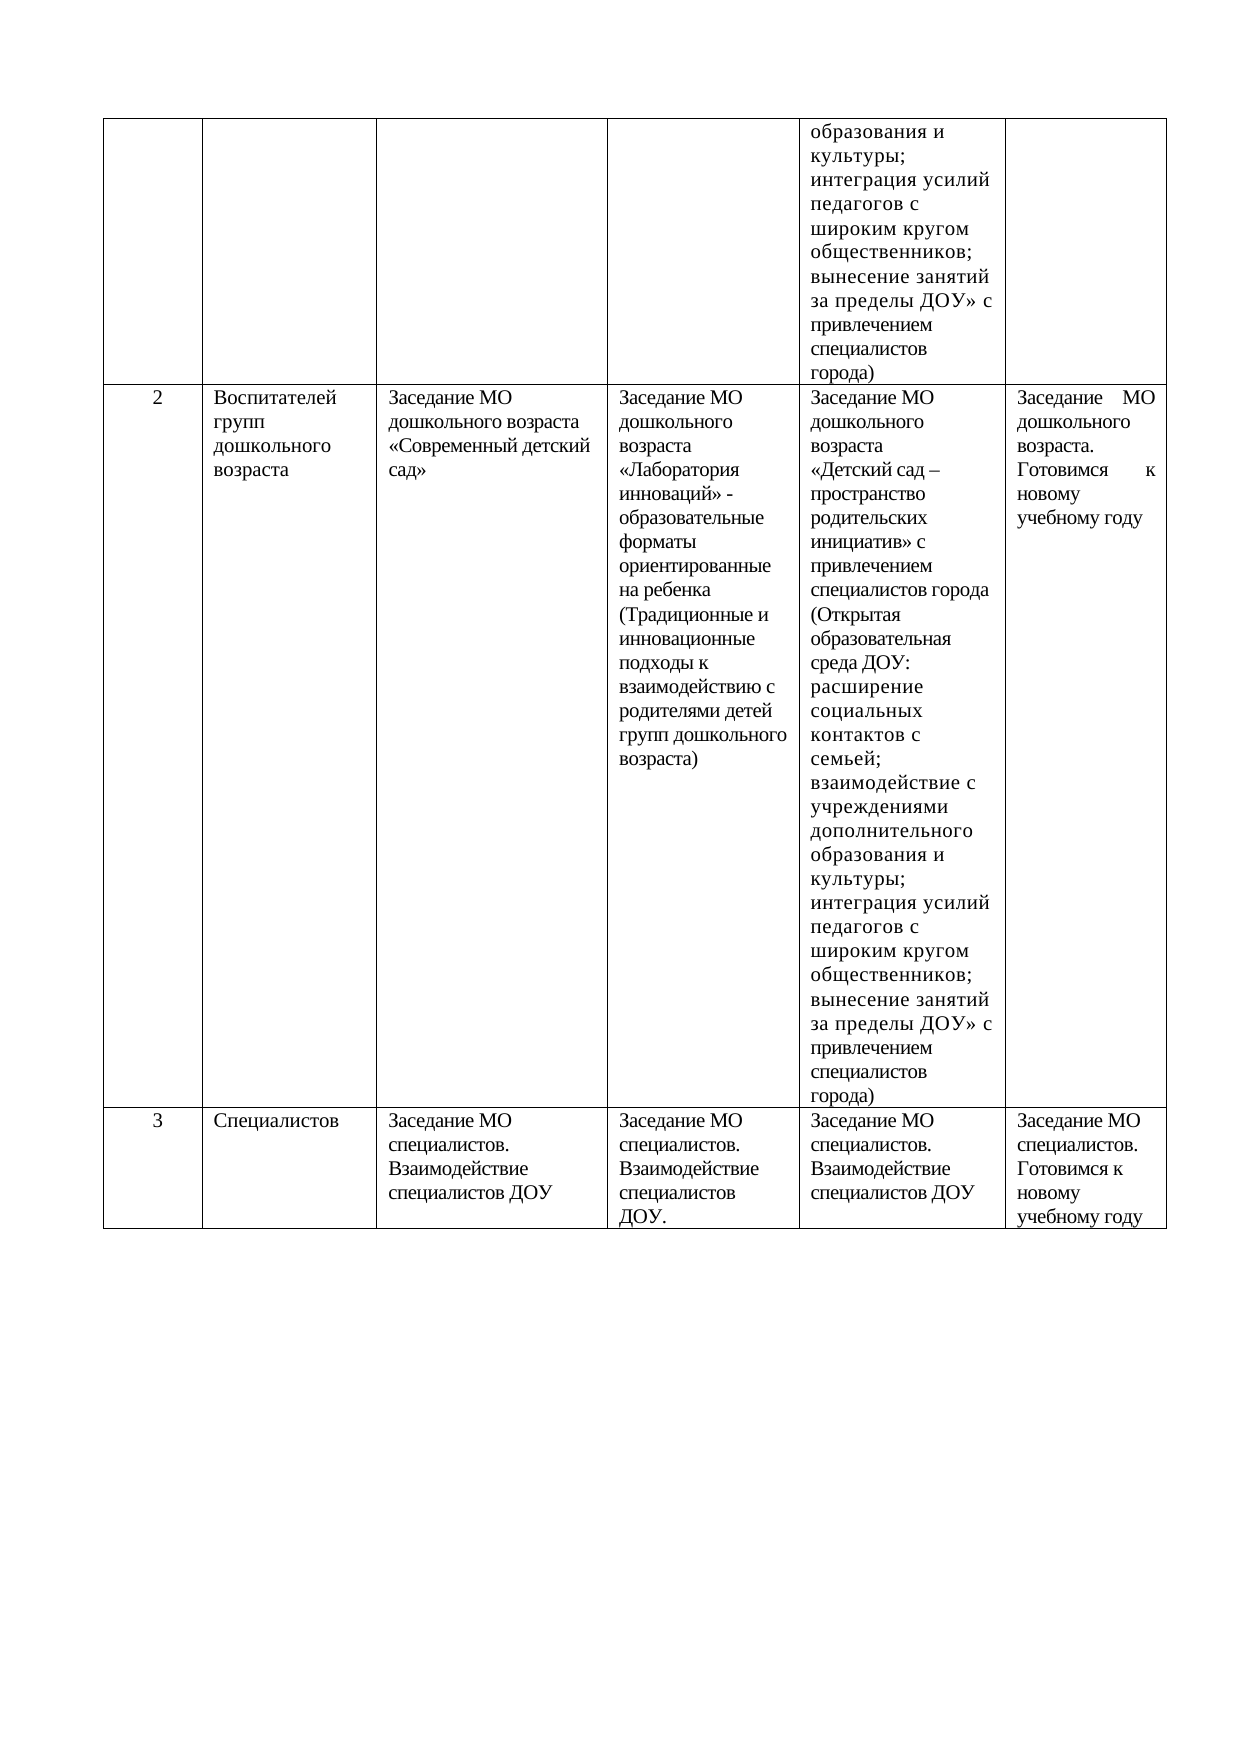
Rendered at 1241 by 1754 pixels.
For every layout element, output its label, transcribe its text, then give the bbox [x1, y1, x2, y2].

table_cell Заседание МО специалистов. Готовимся к новому учебному году [1006, 1108, 1166, 1228]
table_cell Специалистов [203, 1108, 376, 1228]
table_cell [1006, 119, 1166, 384]
table_cell Заседание МО специалистов. Взаимодействие специалистов ДОУ [377, 1108, 607, 1228]
table_cell 1 [104, 119, 202, 384]
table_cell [800, 119, 1005, 384]
table_cell 2 [104, 385, 202, 1107]
table_cell Заседание МО дошкольного возраста «Детский сад – пространство родительских инициатив» с привлечением специалистов города (Открытая образовательная среда ДОУ: расширение социальных контактов с семьей; взаимодействие с учреждениями дополнительного образования и культуры; интеграция усилий педагогов с широким кругом общественников; вынесение занятий за пределы ДОУ» с привлечением специалистов города) [800, 385, 1005, 1107]
table_cell Заседание МО специалистов. Взаимодействие специалистов ДОУ. [608, 1108, 799, 1228]
table_cell Воспитателей групп дошкольного возраста [203, 385, 376, 1107]
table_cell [608, 119, 799, 384]
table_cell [203, 119, 376, 384]
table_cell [377, 119, 607, 384]
table_cell Заседание МО специалистов. Взаимодействие специалистов ДОУ [800, 1108, 1005, 1228]
table_cell Заседание МО дошкольного возраста «Лаборатория инноваций» - образовательные форматы ориентированные на ребенка (Традиционные и инновационные подходы к взаимодействию с родителями детей групп дошкольного возраста) [608, 385, 799, 1107]
table_cell Заседание МО дошкольного возраста «Современный детский сад» [377, 385, 607, 1107]
table_cell 3 [104, 1108, 202, 1228]
table_cell Заседание МО дошкольного возраста. Готовимся к новому учебному году [1006, 385, 1166, 1107]
